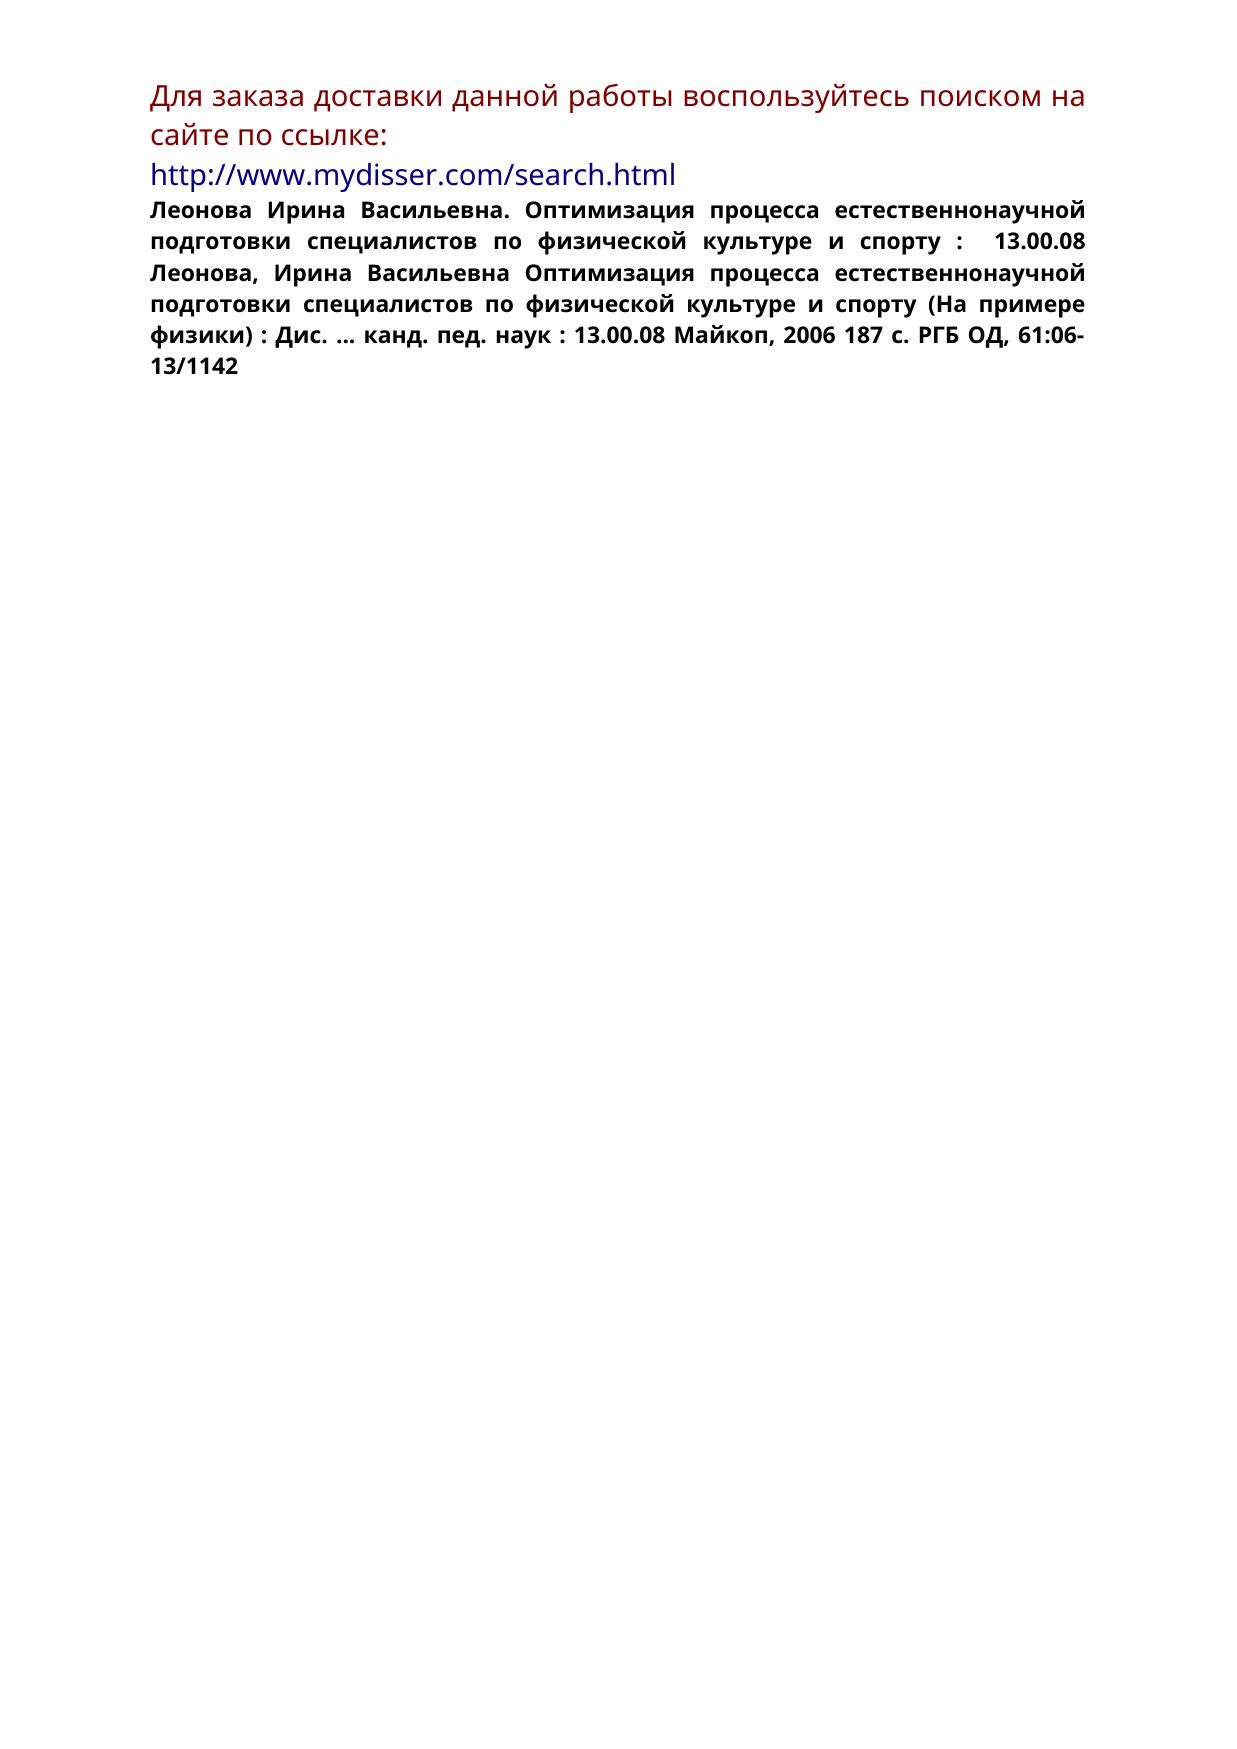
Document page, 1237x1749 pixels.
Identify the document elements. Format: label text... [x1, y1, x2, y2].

text Леонова Ирина Васильевна. Оптимизация процесса естественнонаучной подготовки специалистов по физической культуре и спорту : 13.00.08 Леонова, Ирина Васильевна Оптимизация процесса естественнонаучной подготовки специалистов по физической культуре и спорту (На примере физики) : Дис. ... канд. пед. наук : 13.00.08 Майкоп, 2006 187 с. РГБ ОД, 61:06-13/1142 [150, 194, 1086, 382]
